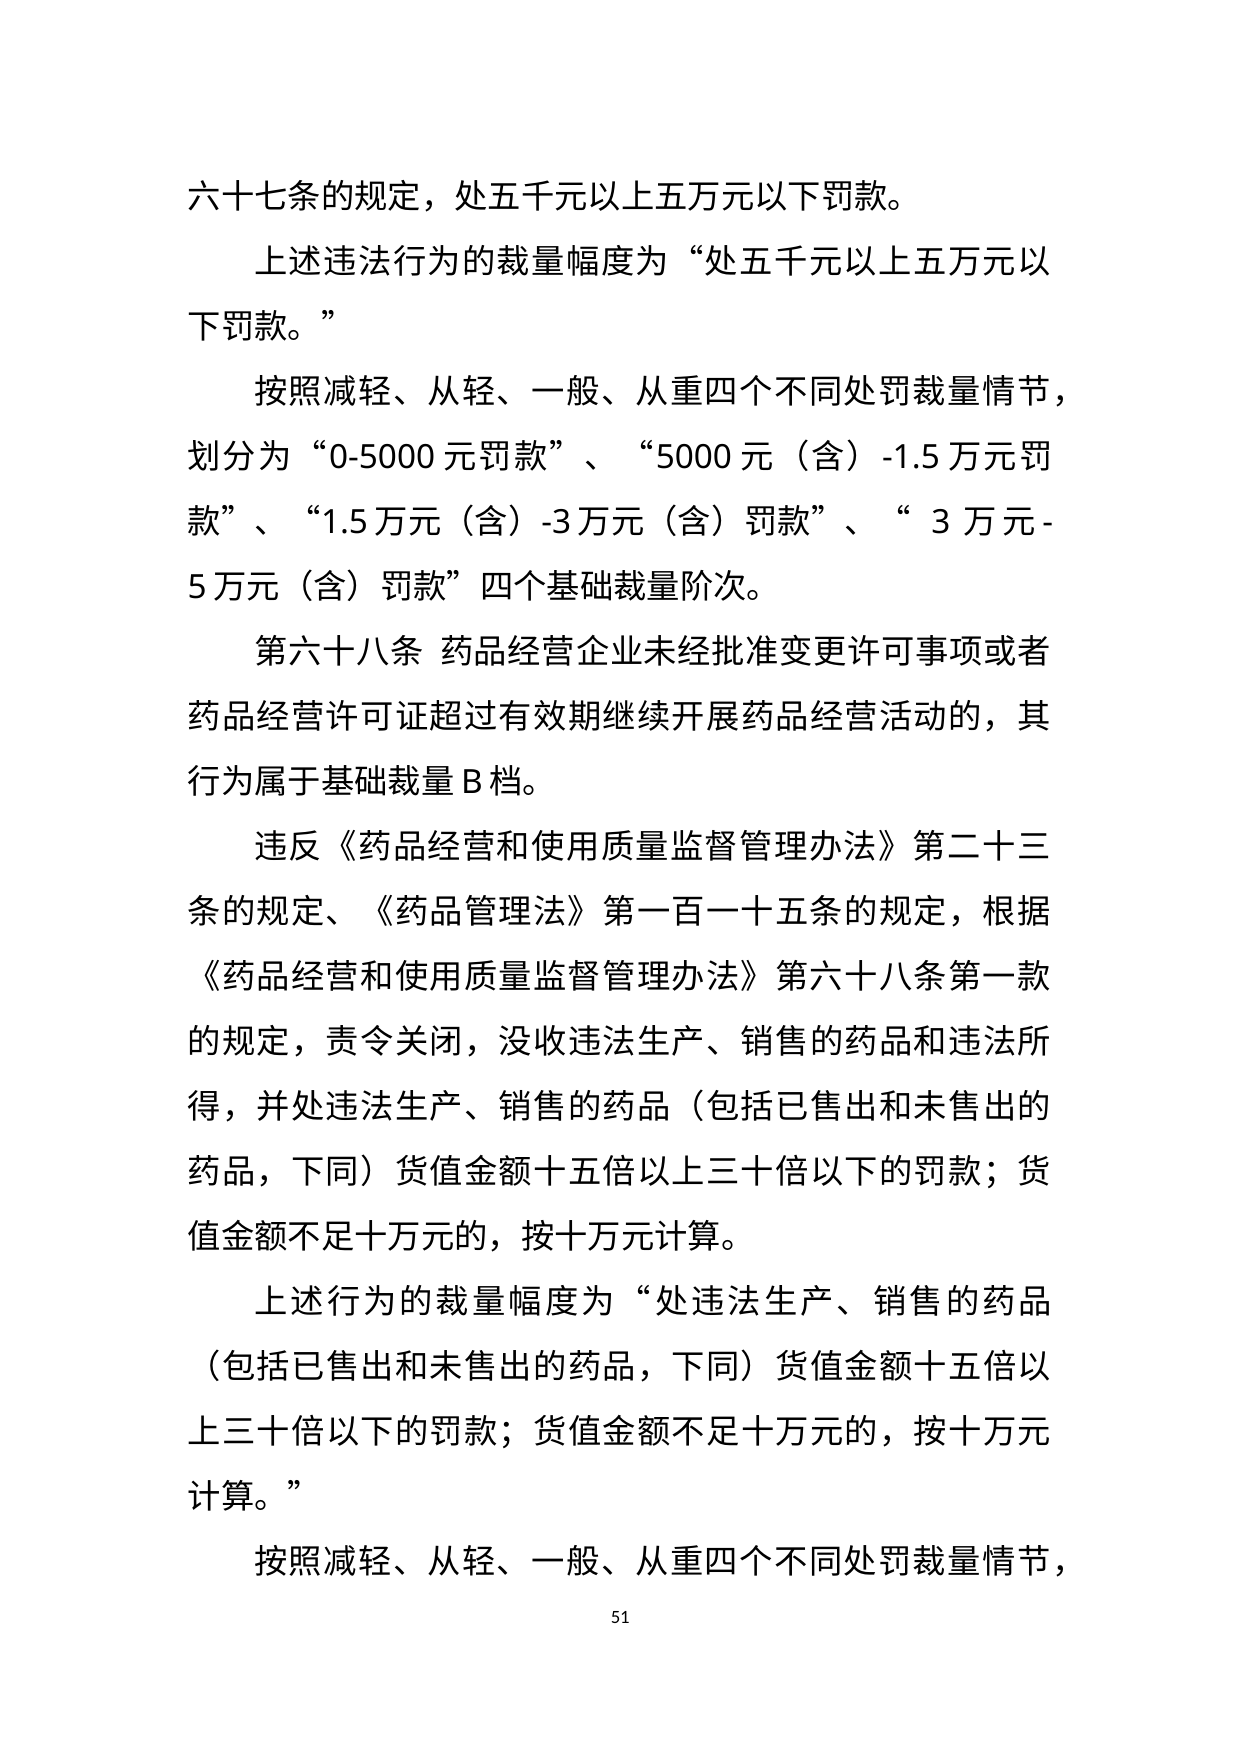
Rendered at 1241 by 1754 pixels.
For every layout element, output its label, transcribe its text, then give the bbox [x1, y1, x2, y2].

text 上述违法行为的裁量幅度为“处五千元以上五万元以下罚款。” [187, 227, 1053, 357]
text 按照减轻、从轻、一般、从重四个不同处罚裁量情节，划分为“0-5000元罚款”、“5000元（含）-1.5万元罚款”、“1.5万元（含）-3万元（含）罚款”、“ 3万元-5万元（含）罚款”四个基础裁量阶次。 [187, 357, 1053, 617]
text 上述行为的裁量幅度为“处违法生产、销售的药品（包括已售出和未售出的药品，下同）货值金额十五倍以上三十倍以下的罚款；货值金额不足十万元的，按十万元计算。” [187, 1267, 1053, 1527]
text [187, 1527, 1053, 1592]
text 违反《药品经营和使用质量监督管理办法》第二十三条的规定、《药品管理法》第一百一十五条的规定，根据《药品经营和使用质量监督管理办法》第六十八条第一款的规定，责令关闭，没收违法生产、销售的药品和违法所得，并处违法生产、销售的药品（包括已售出和未售出的药品，下同）货值金额十五倍以上三十倍以下的罚款；货值金额不足十万元的，按十万元计算。 [187, 812, 1053, 1267]
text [187, 162, 1053, 227]
text 第六十八条 药品经营企业未经批准变更许可事项或者药品经营许可证超过有效期继续开展药品经营活动的，其行为属于基础裁量B档。 [187, 617, 1053, 812]
